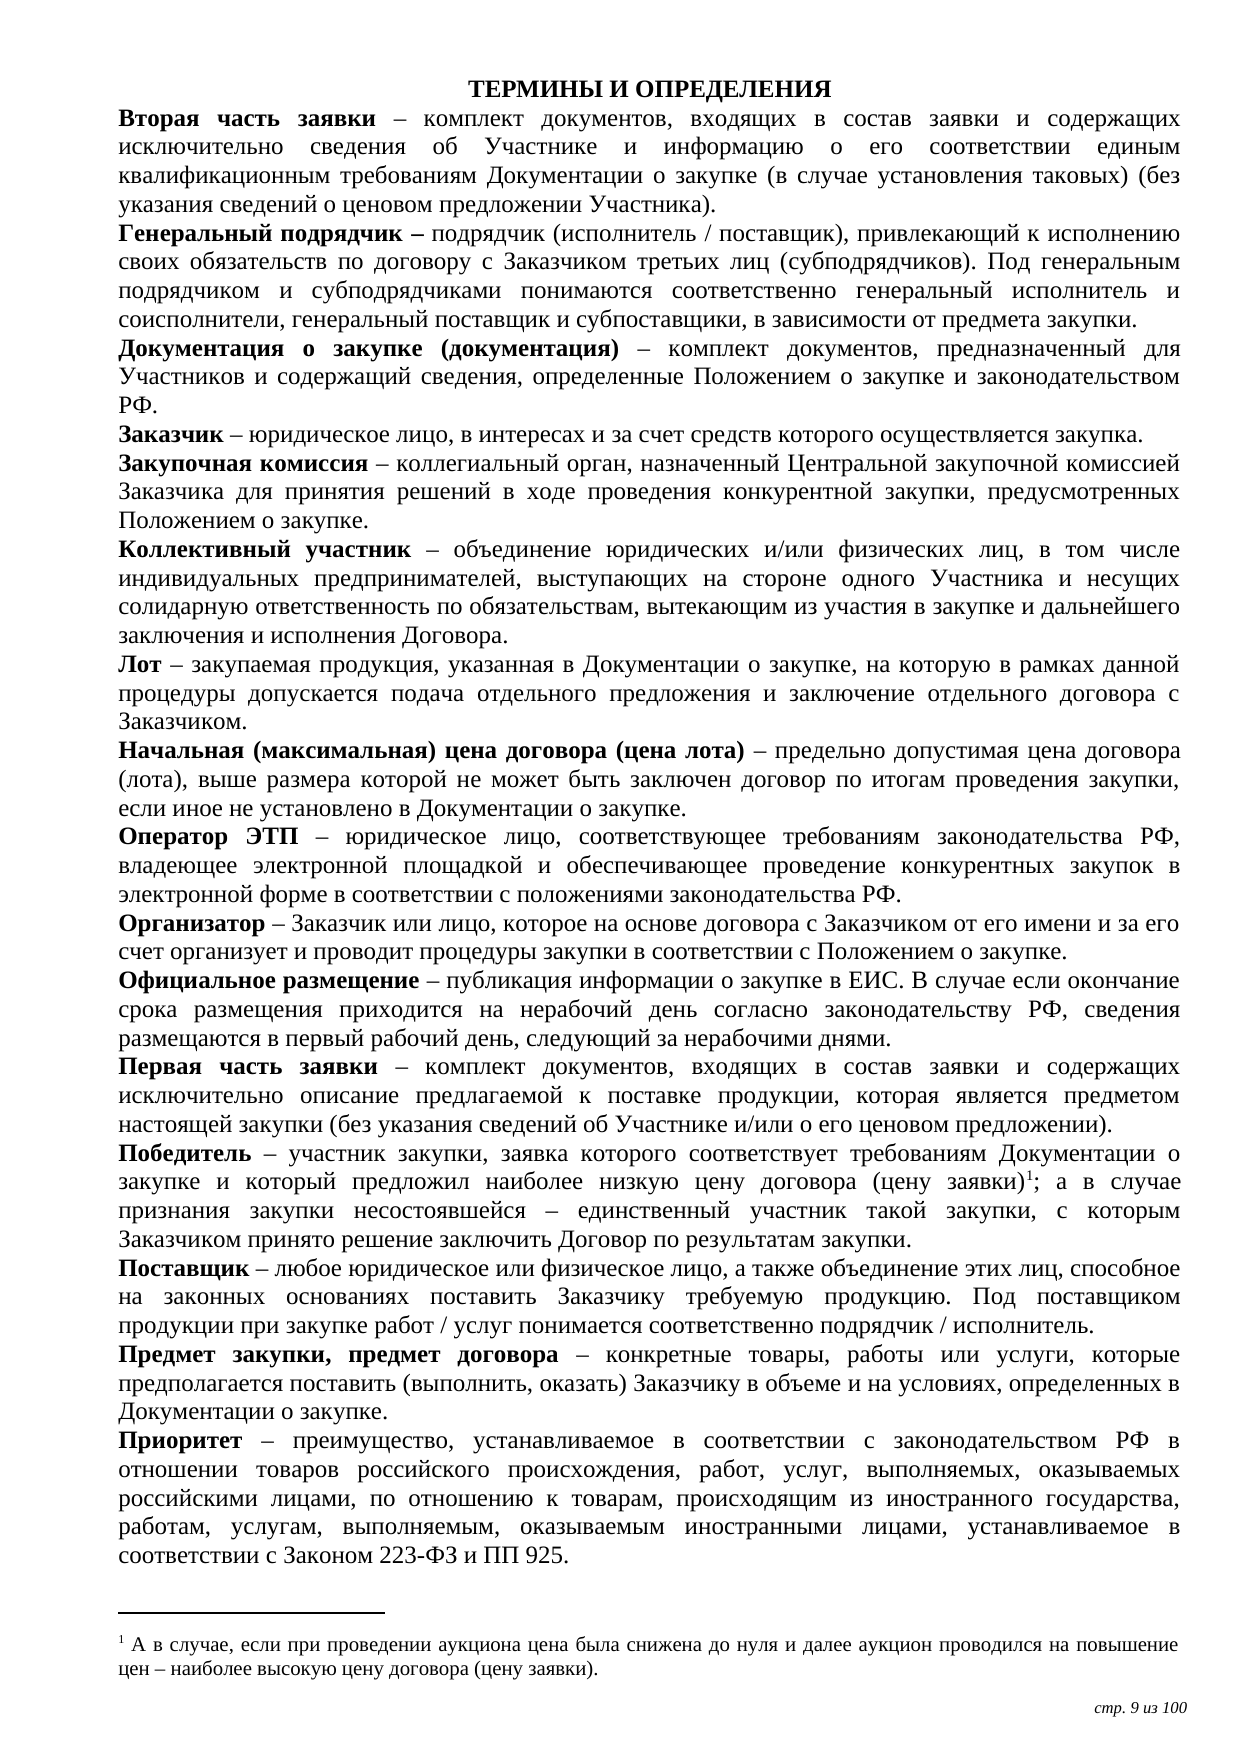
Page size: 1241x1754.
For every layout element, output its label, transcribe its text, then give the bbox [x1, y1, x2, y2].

text Поставщик – любое юридическое или физическое лицо, а также объединение этих лиц, способное на законных основаниях поставить Заказчику требуемую продукцию. Под поставщиком продукции при закупке работ / услуг понимается соответственно подрядчик / исполнитель. [118, 1253, 1181, 1339]
text Генеральный подрядчик – подрядчик (исполнитель / поставщик), привлекающий к исполнению своих обязательств по договору с Заказчиком третьих лиц (субподрядчиков). Под генеральным подрядчиком и субподрядчиками понимаются соответственно генеральный исполнитель и соисполнители, генеральный поставщик и субпоставщики, в зависимости от предмета закупки. [118, 218, 1181, 333]
text Официальное размещение – публикация информации о закупке в ЕИС. В случае если окончание срока размещения приходится на нерабочий день согласно законодательству РФ, сведения размещаются в первый рабочий день, следующий за нерабочими днями. [118, 965, 1181, 1051]
text Закупочная комиссия – коллегиальный орган, назначенный Центральной закупочной комиссией Заказчика для принятия решений в ходе проведения конкурентной закупки, предусмотренных Положением о закупке. [118, 448, 1181, 534]
text Первая часть заявки – комплект документов, входящих в состав заявки и содержащих исключительно описание предлагаемой к поставке продукции, которая является предметом настоящей закупки (без указания сведений об Участнике и/или о его ценовом предложении). [118, 1051, 1181, 1138]
text Вторая часть заявки – комплект документов, входящих в состав заявки и содержащих исключительно сведения об Участнике и информацию о его соответствии единым квалификационным требованиям Документации о закупке (в случае установления таковых) (без указания сведений о ценовом предложении Участника). [118, 103, 1181, 218]
text Начальная (максимальная) цена договора (цена лота) – предельно допустимая цена договора (лота), выше размера которой не может быть заключен договор по итогам проведения закупки, если иное не установлено в Документации о закупке. [118, 735, 1181, 821]
text Приоритет – преимущество, устанавливаемое в соответствии с законодательством РФ в отношении товаров российского происхождения, работ, услуг, выполняемых, оказываемых российскими лицами, по отношению к товарам, происходящим из иностранного государства, работам, услугам, выполняемым, оказываемым иностранными лицами, устанавливаемое в соответствии с Законом 223-ФЗ и ПП 925. [118, 1425, 1181, 1569]
text Предмет закупки, предмет договора – конкретные товары, работы или услуги, которые предполагается поставить (выполнить, оказать) Заказчику в объеме и на условиях, определенных в Документации о закупке. [118, 1339, 1181, 1425]
text Коллективный участник – объединение юридических и/или физических лиц, в том числе индивидуальных предпринимателей, выступающих на стороне одного Участника и несущих солидарную ответственность по обязательствам, вытекающим из участия в закупке и дальнейшего заключения и исполнения Договора. [118, 534, 1181, 649]
text Победитель – участник закупки, заявка которого соответствует требованиям Документации о закупке и который предложил наиболее низкую цену договора (цену заявки); а в случае признания закупки несостоявшейся – единственный участник такой закупки, с которым Заказчиком принято решение заключить Договор по результатам закупки. [118, 1138, 1181, 1253]
text Оператор ЭТП – юридическое лицо, соответствующее требованиям законодательства РФ, владеющее электронной площадкой и обеспечивающее проведение конкурентных закупок в электронной форме в соответствии с положениями законодательства РФ. [118, 821, 1181, 908]
text Документация о закупке (документация) – комплект документов, предназначенный для Участников и содержащий сведения, определенные Положением о закупке и законодательством РФ. [118, 333, 1181, 419]
text Организатор – Заказчик или лицо, которое на основе договора с Заказчиком от его имени и за его счет организует и проводит процедуры закупки в соответствии с Положением о закупке. [118, 908, 1181, 965]
text Заказчик – юридическое лицо, в интересах и за счет средств которого осуществляется закупка. [118, 419, 1181, 448]
text Лот – закупаемая продукция, указанная в Документации о закупке, на которую в рамках данной процедуры допускается подача отдельного предложения и заключение отдельного договора с Заказчиком. [118, 649, 1181, 735]
subtitle ТЕРМИНЫ И ОПРЕДЕЛЕНИЯ [118, 74, 1181, 103]
